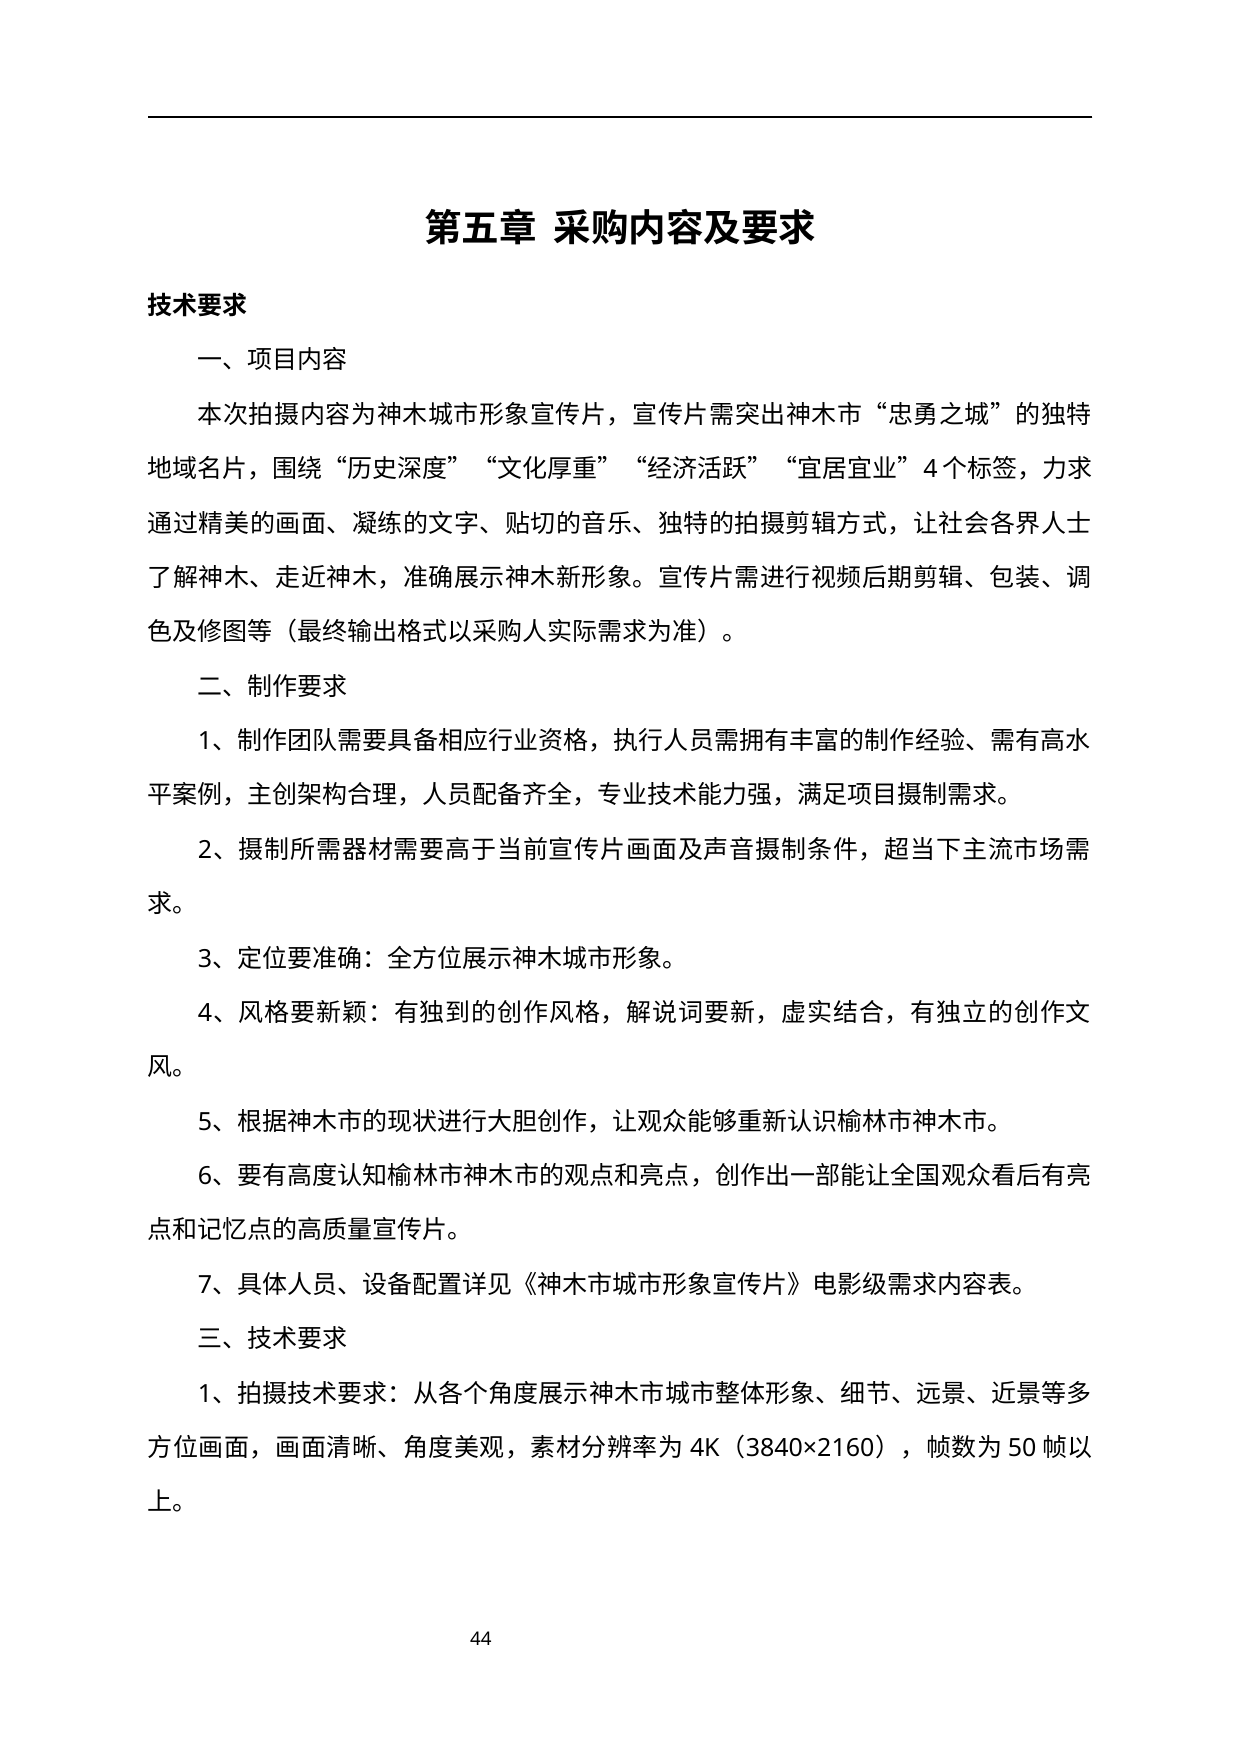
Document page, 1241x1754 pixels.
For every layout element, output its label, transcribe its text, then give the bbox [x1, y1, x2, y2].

text 技术要求 [148, 286, 1092, 322]
text 7、具体人员、设备配置详见《神木市城市形象宣传片》电影级需求内容表。 [148, 1264, 1092, 1301]
text 二、制作要求 [148, 666, 1092, 702]
text 一、项目内容 [148, 340, 1092, 376]
text 三、技术要求 [148, 1319, 1092, 1355]
text 1、拍摄技术要求：从各个角度展示神木市城市整体形象、细节、远景、近景等多方位画面，画面清晰、角度美观，素材分辨率为4K（3840×2160），帧数为50帧以上。 [148, 1373, 1092, 1518]
text 3、定位要准确：全方位展示神木城市形象。 [148, 938, 1092, 974]
text 1、制作团队需要具备相应行业资格，执行人员需拥有丰富的制作经验、需有高水平案例，主创架构合理，人员配备齐全，专业技术能力强，满足项目摄制需求。 [148, 721, 1092, 811]
text 2、摄制所需器材需要高于当前宣传片画面及声音摄制条件，超当下主流市场需求。 [148, 829, 1092, 920]
title 第五章 采购内容及要求 [148, 198, 1092, 252]
text 4、风格要新颖：有独到的创作风格，解说词要新，虚实结合，有独立的创作文风。 [148, 992, 1092, 1083]
text 本次拍摄内容为神木城市形象宣传片，宣传片需突出神木市“忠勇之城”的独特地域名片，围绕“历史深度”“文化厚重”“经济活跃”“宜居宜业”4个标签，力求通过精美的画面、凝练的文字、贴切的音乐、独特的拍摄剪辑方式，让社会各界人士了解神木、走近神木，准确展示神木新形象。宣传片需进行视频后期剪辑、包装、调色及修图等（最终输出格式以采购人实际需求为准）。 [148, 394, 1092, 648]
text 5、根据神木市的现状进行大胆创作，让观众能够重新认识榆林市神木市。 [148, 1101, 1092, 1137]
text 6、要有高度认知榆林市神木市的观点和亮点，创作出一部能让全国观众看后有亮点和记忆点的高质量宣传片。 [148, 1156, 1092, 1246]
